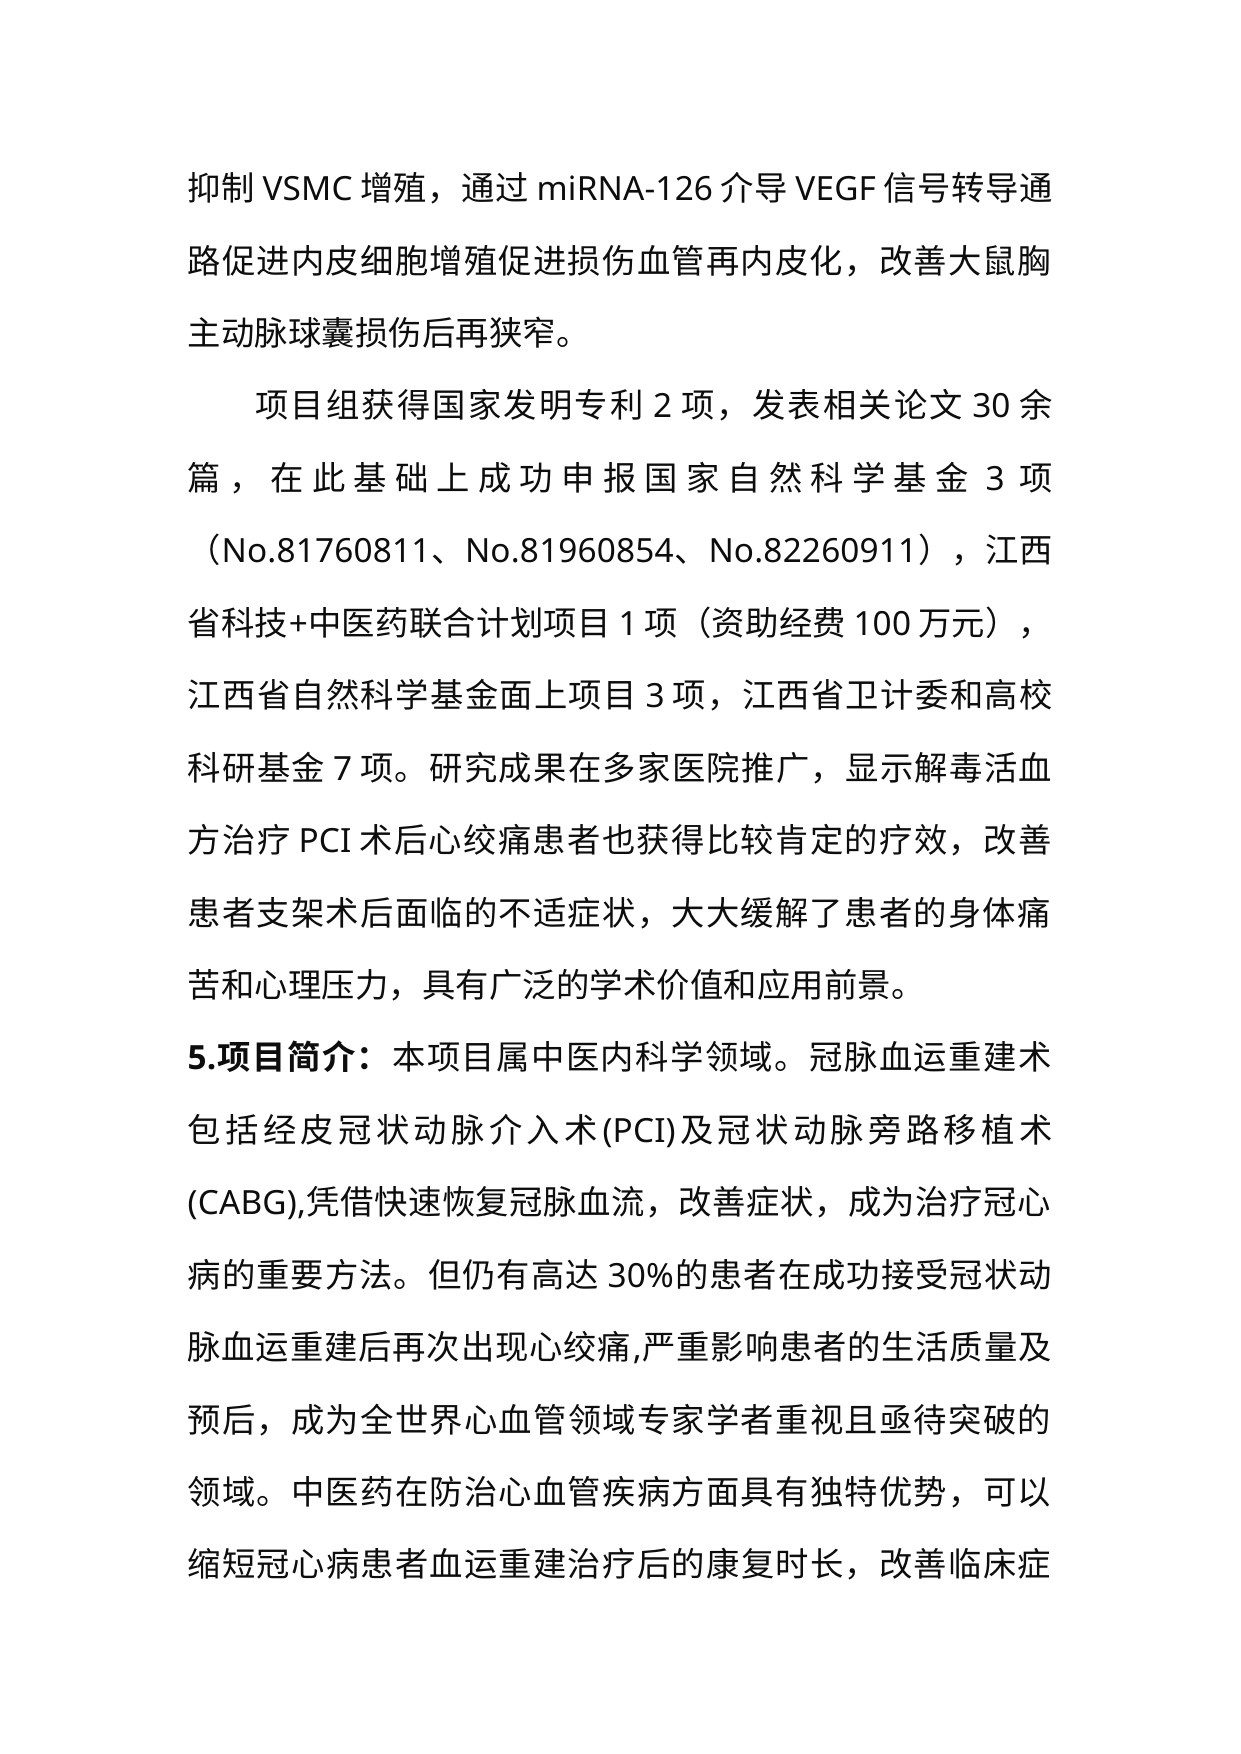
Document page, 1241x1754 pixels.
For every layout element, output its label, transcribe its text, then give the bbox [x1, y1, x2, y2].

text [187, 162, 1053, 355]
text 项目组获得国家发明专利2项，发表相关论文30余篇，在此基础上成功申报国家自然科学基金3项（No.81760811、No.81960854、No.82260911），江西省科技+中医药联合计划项目1项（资助经费100万元），江西省自然科学基金面上项目3项，江西省卫计委和高校科研基金7项。研究成果在多家医院推广，显示解毒活血方治疗PCI术后心绞痛患者也获得比较肯定的疗效，改善患者支架术后面临的不适症状，大大缓解了患者的身体痛苦和心理压力，具有广泛的学术价值和应用前景。 [187, 379, 1053, 1007]
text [187, 1031, 1053, 1586]
